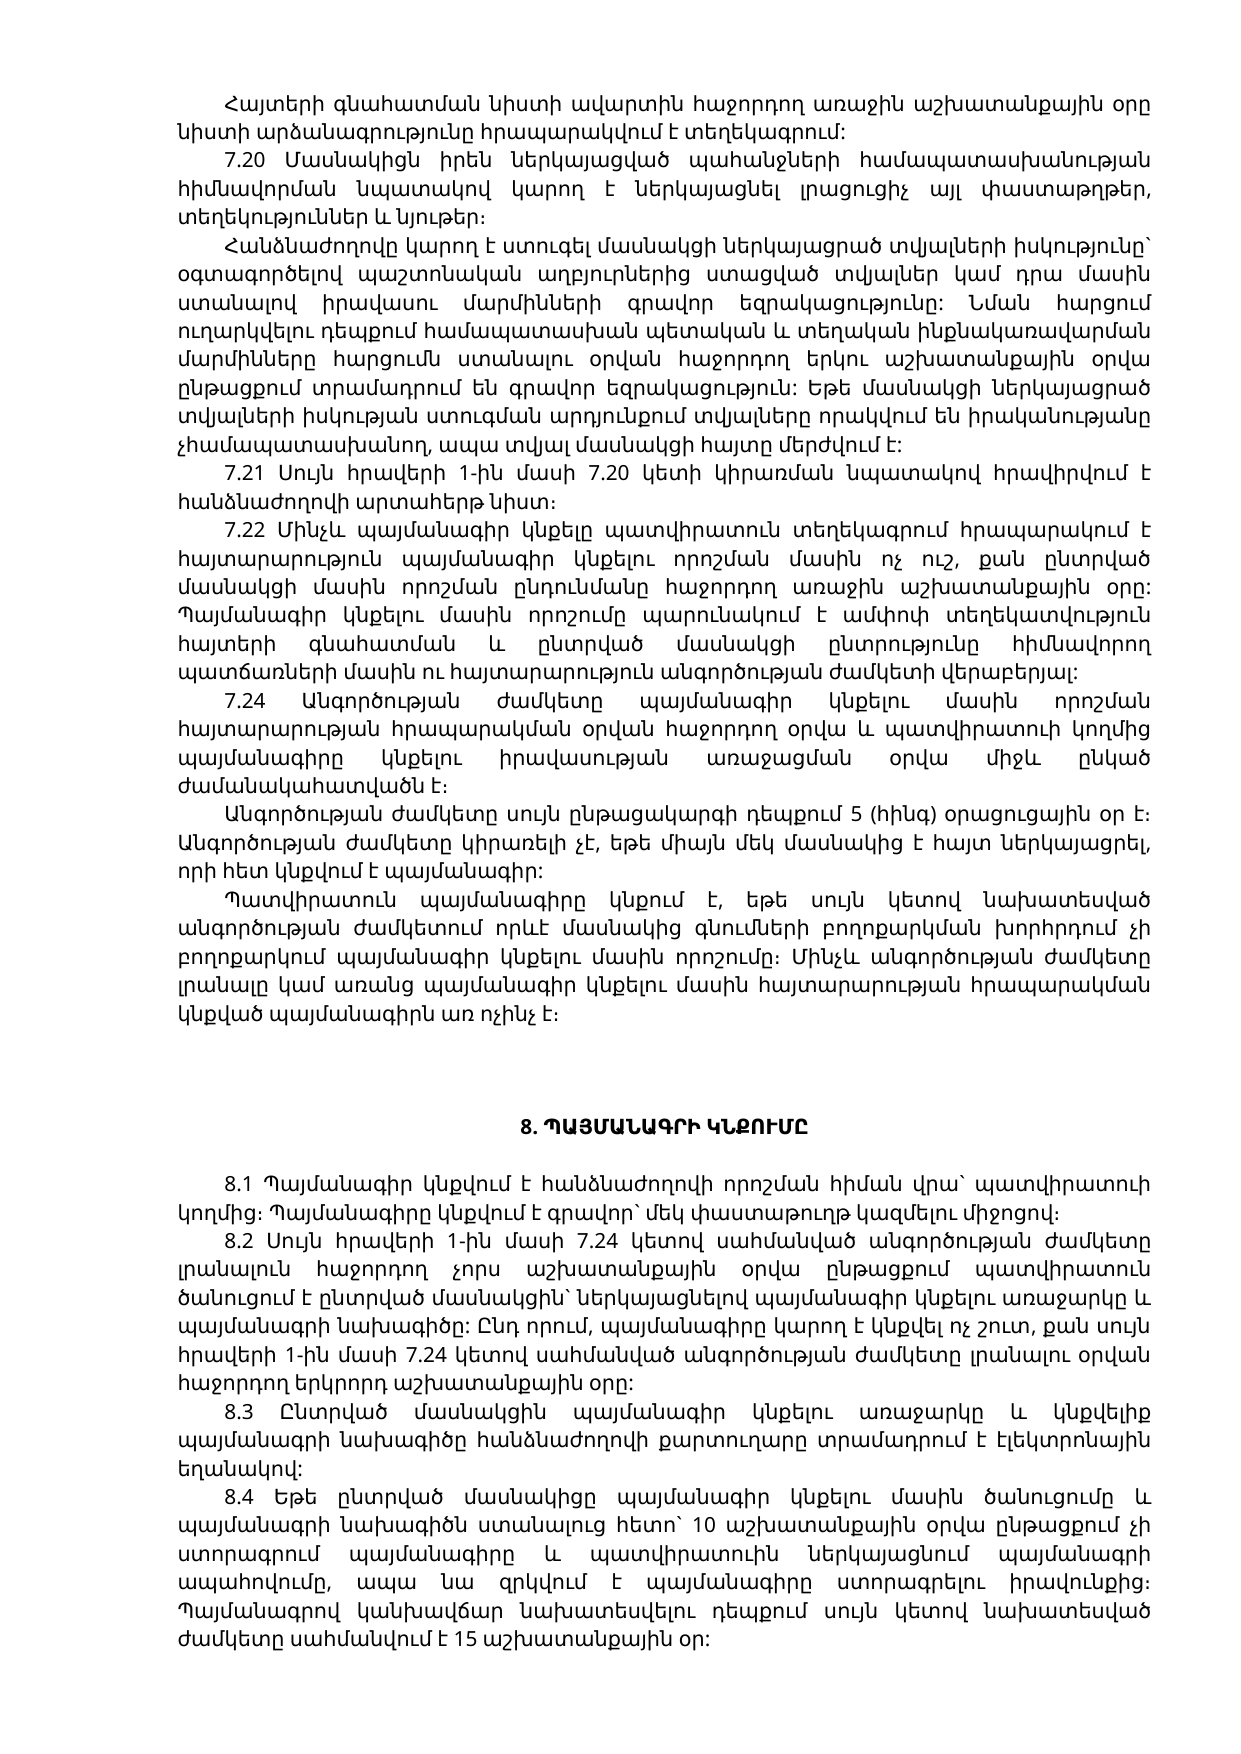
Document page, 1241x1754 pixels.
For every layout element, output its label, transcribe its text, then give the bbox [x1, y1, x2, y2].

text Պատվիրատուն պայմանագիրը կնքում է, եթե սույն կետով նախատեսված անգործության ժամկետում որևէ մասնակից գնումների բողոքարկման խորհրդում չի բողոքարկում պայմանագիր կնքելու մասին որոշումը։ Մինչև անգործության ժամկետը լրանալը կամ առանց պայմանագիր կնքելու մասին հայտարարության հրապարակման կնքված պայմանագիրն առ ոչինչ է։ [177, 885, 1152, 1027]
text Հայտերի գնահատման նիստի ավարտին հաջորդող առաջին աշխատանքային օրը նիստի արձանագրությունը հրապարակվում է տեղեկագրում: [177, 89, 1152, 146]
text 8.1 Պայմանագիր կնքվում է հանձնաժողովի որոշման հիման վրա` պատվիրատուի կողմից։ Պայմանագիրը կնքվում է գրավոր` մեկ փաստաթուղթ կազմելու միջոցով։ [177, 1169, 1152, 1226]
text 7.24 Անգործության ժամկետը պայմանագիր կնքելու մասին որոշման հայտարարության հրապարակման օրվան հաջորդող օրվա և պատվիրատուի կողմից պայմանագիրը կնքելու իրավասության առաջացման օրվա միջև ընկած ժամանակահատվածն է։ [177, 686, 1152, 799]
text 8.3 Ընտրված մասնակցին պայմանագիր կնքելու առաջարկը և կնքվելիք պայմանագրի նախագիծը հանձնաժողովի քարտուղարը տրամադրում է էլեկտրոնային եղանակով: [177, 1397, 1152, 1482]
text 8.4 Եթե ընտրված մասնակիցը պայմանագիր կնքելու մասին ծանուցումը և պայմանագրի նախագիծն ստանալուց հետո` 10 աշխատանքային օրվա ընթացքում չի ստորագրում պայմանագիրը և պատվիրատուին ներկայացնում պայմանագրի ապահովումը, ապա նա զրկվում է պայմանագիրը ստորագրելու իրավունքից։ Պայմանագրով կանխավճար նախատեսվելու դեպքում սույն կետով նախատեսված ժամկետը սահմանվում է 15 աշխատանքային օր: [177, 1482, 1152, 1653]
text 7.22 Մինչև պայմանագիր կնքելը պատվիրատուն տեղեկագրում հրապարակում է հայտարարություն պայմանագիր կնքելու որոշման մասին ոչ ուշ, քան ընտրված մասնակցի մասին որոշման ընդունմանը հաջորդող առաջին աշխատանքային օրը: Պայմանագիր կնքելու մասին որոշումը պարունակում է ամփոփ տեղեկատվություն հայտերի գնահատման և ընտրված մասնակցի ընտրությունը հիմնավորող պատճառների մասին ու հայտարարություն անգործության ժամկետի վերաբերյալ: [177, 515, 1152, 686]
text Հանձնաժողովը կարող է ստուգել մասնակցի ներկայացրած տվյալների իսկությունը` օգտագործելով պաշտոնական աղբյուրներից ստացված տվյալներ կամ դրա մասին ստանալով իրավասու մարմինների գրավոր եզրակացությունը: Նման հարցում ուղարկվելու դեպքում համապատասխան պետական և տեղական ինքնակառավարման մարմինները հարցումն ստանալու օրվան հաջորդող երկու աշխատանքային օրվա ընթացքում տրամադրում են գրավոր եզրակացություն: Եթե մասնակցի ներկայացրած տվյալների իսկության ստուգման արդյունքում տվյալները որակվում են իրականությանը չհամապատասխանող, ապա տվյալ մասնակցի հայտը մերժվում է: [177, 231, 1152, 458]
text 8. ՊԱՅՄԱՆԱԳՐԻ ԿՆՔՈՒՄԸ [177, 1112, 1152, 1141]
text 7.20 Մասնակիցն իրեն ներկայացված պահանջների համապատասխանության հիմնավորման նպատակով կարող է ներկայացնել լրացուցիչ այլ փաստաթղթեր, տեղեկություններ և նյութեր։ [177, 146, 1152, 231]
text 7.21 Սույն հրավերի 1-ին մասի 7.20 կետի կիրառման նպատակով հրավիրվում է հանձնաժողովի արտահերթ նիստ։ [177, 458, 1152, 515]
text 8.2 Սույն հրավերի 1-ին մասի 7.24 կետով սահմանված անգործության ժամկետը լրանալուն հաջորդող չորս աշխատանքային օրվա ընթացքում պատվիրատուն ծանուցում է ընտրված մասնակցին` ներկայացնելով պայմանագիր կնքելու առաջարկը և պայմանագրի նախագիծը: Ընդ որում, պայմանագիրը կարող է կնքվել ոչ շուտ, քան սույն հրավերի 1-ին մասի 7.24 կետով սահմանված անգործության ժամկետը լրանալու օրվան հաջորդող երկրորդ աշխատանքային օրը: [177, 1226, 1152, 1397]
text Անգործության ժամկետը սույն ընթացակարգի դեպքում 5 (հինգ) օրացուցային օր է։ Անգործության ժամկետը կիրառելի չէ, եթե միայն մեկ մասնակից է հայտ ներկայացրել, որի հետ կնքվում է պայմանագիր: [177, 799, 1152, 885]
